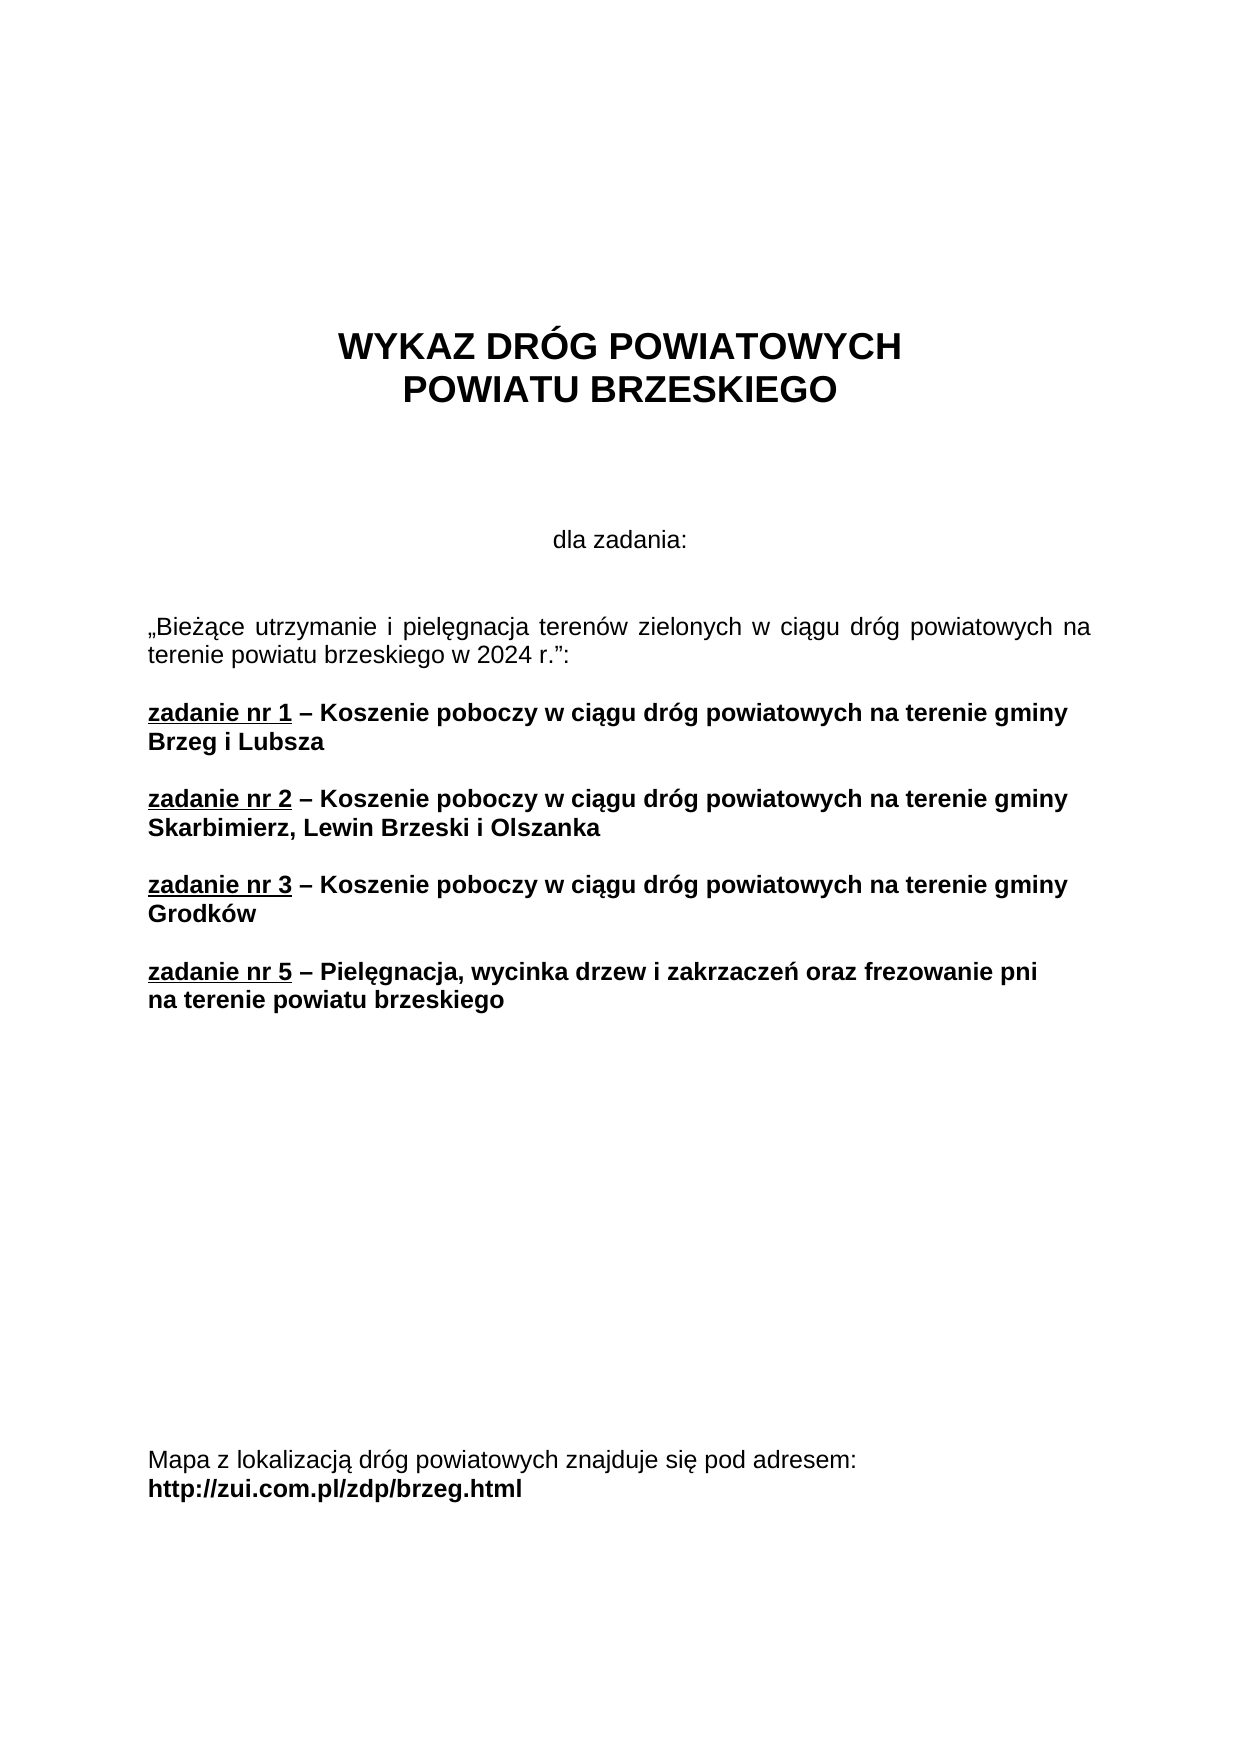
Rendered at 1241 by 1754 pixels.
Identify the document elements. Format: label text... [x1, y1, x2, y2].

text „Bieżące utrzymanie i pielęgnacja terenów zielonych w ciągu dróg powiatowych na terenie powiatu brzeskiego w 2024 r.”: [148, 612, 1093, 669]
text zadanie nr 2 – Koszenie poboczy w ciągu dróg powiatowych na terenie gminy Skarbimierz, Lewin Brzeski i Olszanka [148, 784, 1093, 842]
text dla zadania: [148, 525, 1093, 554]
text http://zui.com.pl/zdp/brzeg.html [148, 1474, 1093, 1503]
text POWIATU BRZESKIEGO [148, 367, 1093, 410]
text zadanie nr 3 – Koszenie poboczy w ciągu dróg powiatowych na terenie gminy Grodków [148, 870, 1093, 928]
text Mapa z lokalizacją dróg powiatowych znajduje się pod adresem: [148, 1445, 1093, 1474]
text zadanie nr 5 – Pielęgnacja, wycinka drzew i zakrzaczeń oraz frezowanie pni na terenie powiatu brzeskiego [148, 957, 1093, 1014]
text zadanie nr 1 – Koszenie poboczy w ciągu dróg powiatowych na terenie gminy Brzeg i Lubsza [148, 698, 1093, 755]
text WYKAZ DRÓG POWIATOWYCH [148, 324, 1093, 367]
